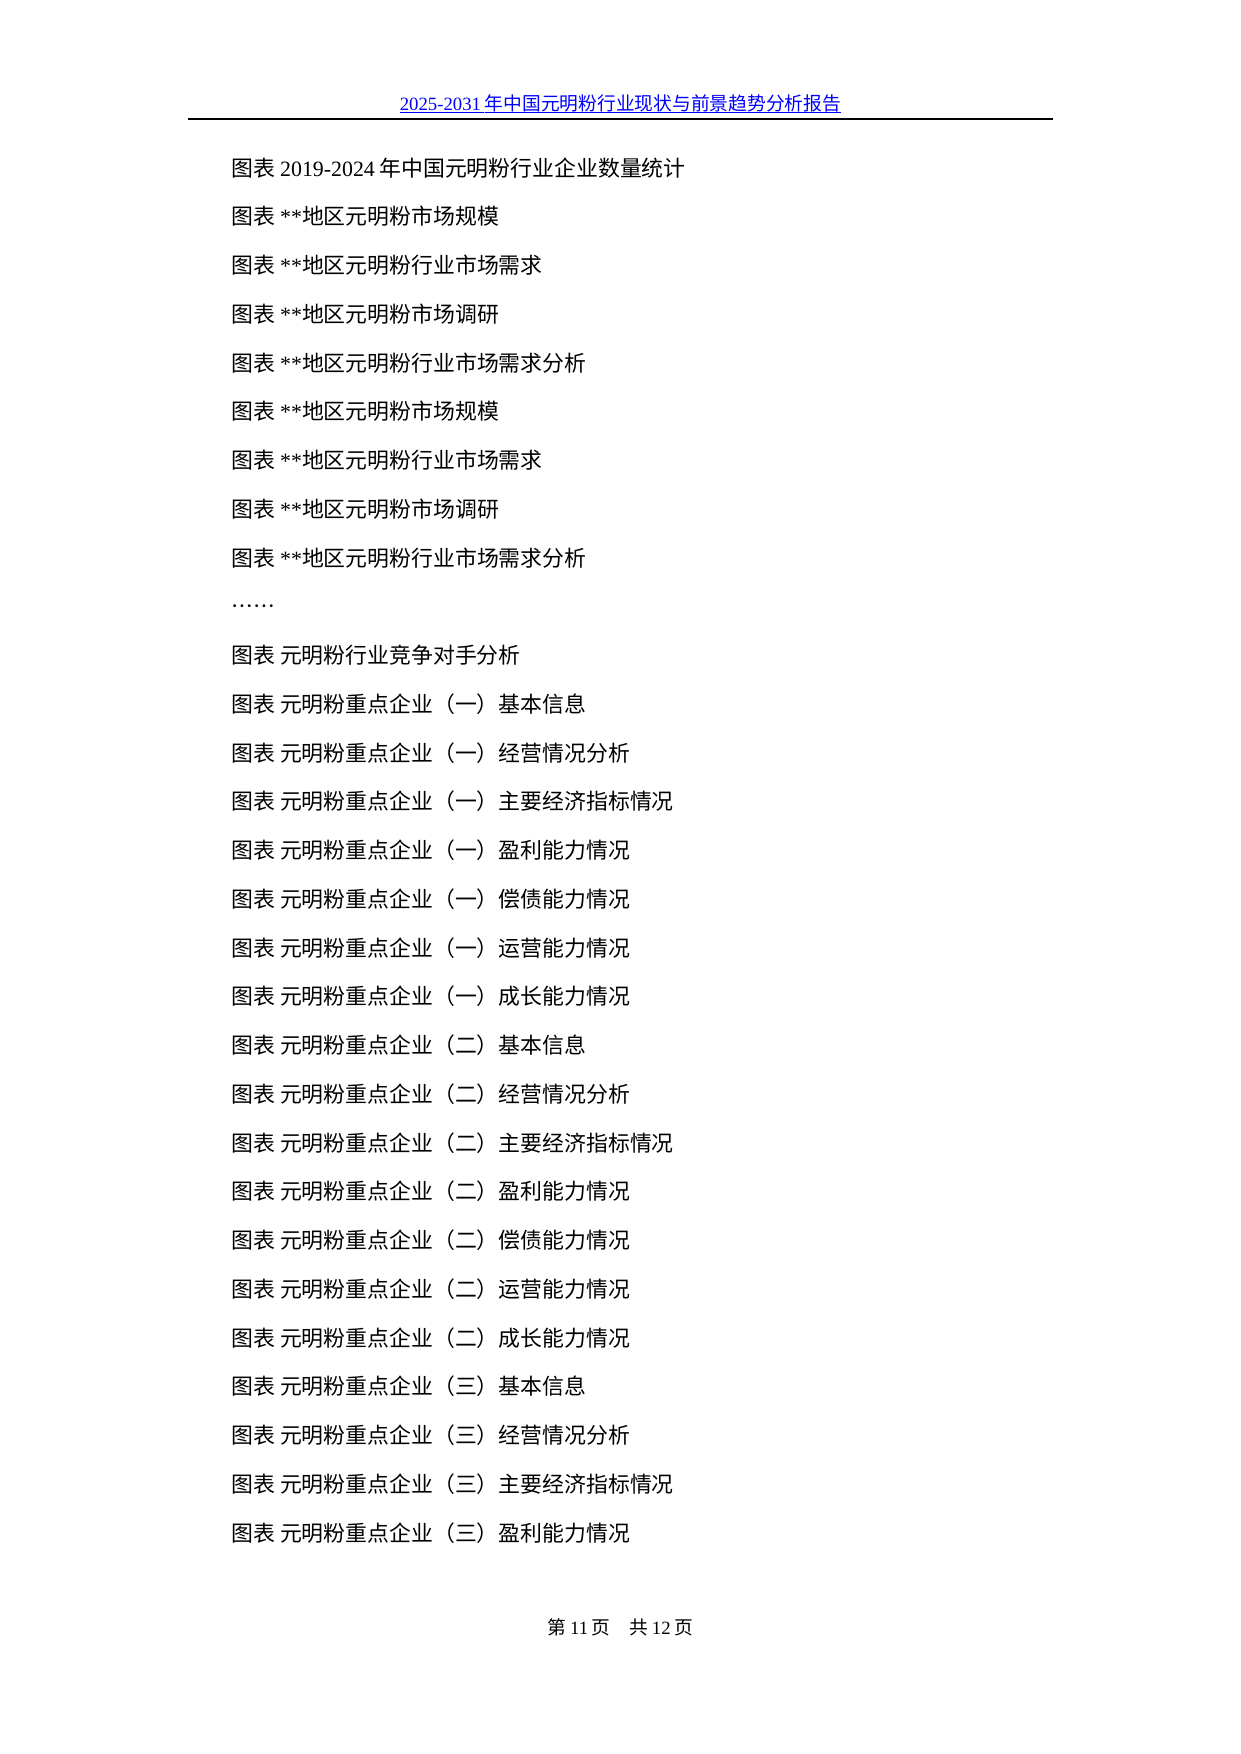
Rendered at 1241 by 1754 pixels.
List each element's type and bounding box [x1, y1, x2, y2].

text [187, 150, 1053, 1548]
